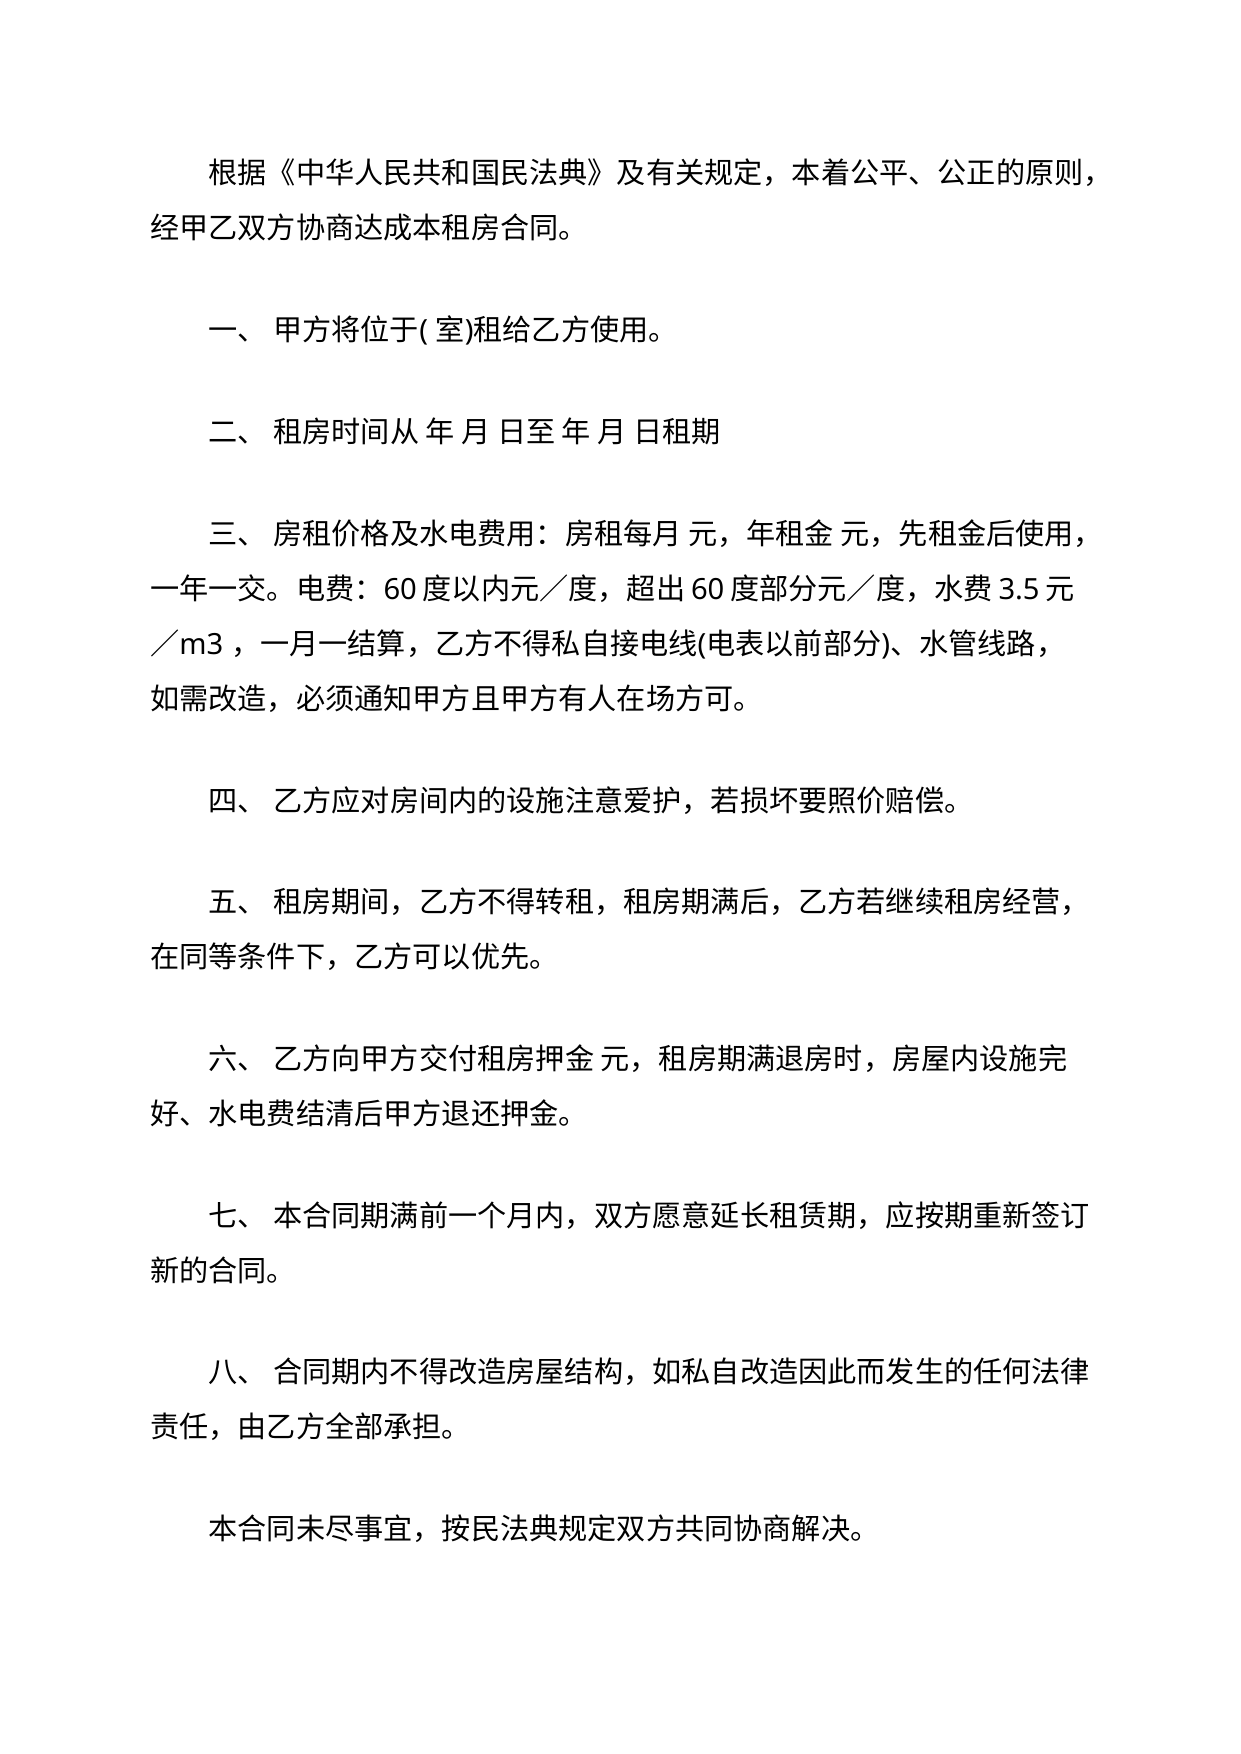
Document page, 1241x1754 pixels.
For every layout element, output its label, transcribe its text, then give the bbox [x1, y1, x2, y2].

text 四、 乙方应对房间内的设施注意爱护，若损坏要照价赔偿。 [150, 777, 1090, 819]
text 五、 租房期间，乙方不得转租，租房期满后，乙方若继续租房经营，在同等条件下，乙方可以优先。 [150, 879, 1090, 976]
text 二、 租房时间从 年 月 日至 年 月 日租期 [150, 409, 1090, 451]
text 三、 房租价格及水电费用：房租每月 元，年租金 元，先租金后使用，一年一交。电费：60度以内元∕度，超出60度部分元∕度，水费3.5元∕m3 ，一月一结算，乙方不得私自接电线(电表以前部分)、水管线路，如需改造，必须通知甲方且甲方有人在场方可。 [150, 510, 1090, 718]
text 本合同未尽事宜，按民法典规定双方共同协商解决。 [150, 1506, 1090, 1548]
text 六、 乙方向甲方交付租房押金 元，租房期满退房时，房屋内设施完好、水电费结清后甲方退还押金。 [150, 1036, 1090, 1133]
text 根据《中华人民共和国民法典》及有关规定，本着公平、公正的原则，经甲乙双方协商达成本租房合同。 [150, 150, 1090, 247]
text 一、 甲方将位于( 室)租给乙方使用。 [150, 307, 1090, 349]
text 七、 本合同期满前一个月内，双方愿意延长租赁期，应按期重新签订新的合同。 [150, 1192, 1090, 1289]
text 八、 合同期内不得改造房屋结构，如私自改造因此而发生的任何法律责任，由乙方全部承担。 [150, 1349, 1090, 1446]
